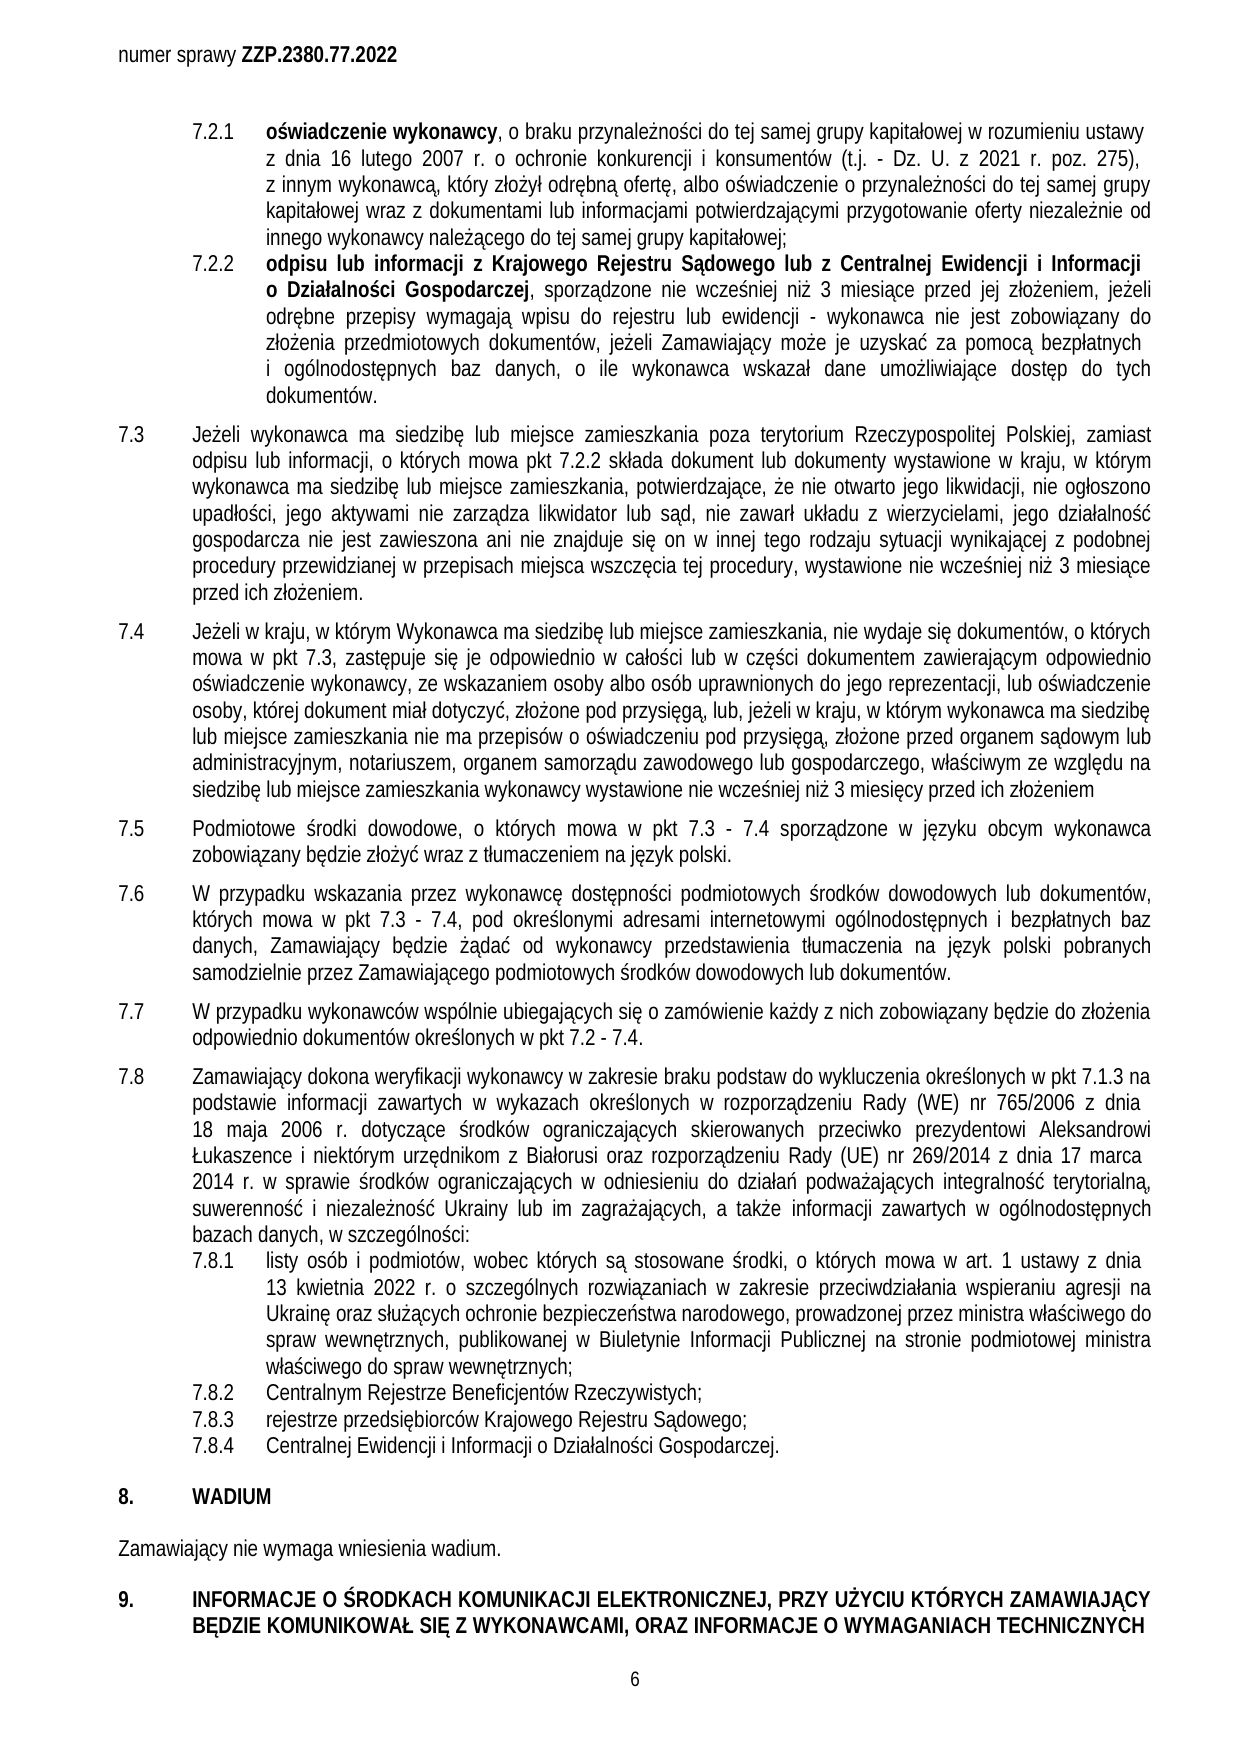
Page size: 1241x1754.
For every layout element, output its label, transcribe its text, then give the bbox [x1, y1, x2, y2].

list Podmiotowe środki dowodowe, o których mowa w pkt 7.3 - 7.4 sporządzone w języku obcym wykonawca zobowiązany będzie złożyć wraz z tłumaczeniem na język polski. [118, 814, 1152, 867]
list Centralnym Rejestrze Beneficjentów Rzeczywistych; [192, 1379, 1152, 1406]
list listy osób i podmiotów, wobec których są stosowane środki, o których mowa w art. 1 ustawy z dnia 13 kwietnia 2022 r. o szczególnych rozwiązaniach w zakresie przeciwdziałania wspieraniu agresji na Ukrainę oraz służących ochronie bezpieczeństwa narodowego, prowadzonej przez ministra właściwego do spraw wewnętrznych, publikowanej w Biuletynie Informacji Publicznej na stronie podmiotowej ministra właściwego do spraw wewnętrznych; [192, 1247, 1152, 1379]
list W przypadku wskazania przez wykonawcę dostępności podmiotowych środków dowodowych lub dokumentów, których mowa w pkt 7.3 - 7.4, pod określonymi adresami internetowymi ogólnodostępnych i bezpłatnych baz danych, Zamawiający będzie żądać od wykonawcy przedstawienia tłumaczenia na język polski pobranych samodzielnie przez Zamawiającego podmiotowych środków dowodowych lub dokumentów. [118, 880, 1152, 985]
list Jeżeli wykonawca ma siedzibę lub miejsce zamieszkania poza terytorium Rzeczypospolitej Polskiej, zamiast odpisu lub informacji, o których mowa pkt 7.2.2 składa dokument lub dokumenty wystawione w kraju, w którym wykonawca ma siedzibę lub miejsce zamieszkania, potwierdzające, że nie otwarto jego likwidacji, nie ogłoszono upadłości, jego aktywami nie zarządza likwidator lub sąd, nie zawarł układu z wierzycielami, jego działalność gospodarcza nie jest zawieszona ani nie znajduje się on w innej tego rodzaju sytuacji wynikającej z podobnej procedury przewidzianej w przepisach miejsca wszczęcia tej procedury, wystawione nie wcześniej niż 3 miesiące przed ich złożeniem. [118, 421, 1152, 605]
list oświadczenie wykonawcy, o braku przynależności do tej samej grupy kapitałowej w rozumieniu ustawy z dnia 16 lutego 2007 r. o ochronie konkurencji i konsumentów (t.j. - Dz. U. z 2021 r. poz. 275), z innym wykonawcą, który złożył odrębną ofertę, albo oświadczenie o przynależności do tej samej grupy kapitałowej wraz z dokumentami lub informacjami potwierdzającymi przygotowanie oferty niezależnie od innego wykonawcy należącego do tej samej grupy kapitałowej; [192, 118, 1152, 250]
list Centralnej Ewidencji i Informacji o Działalności Gospodarczej. [192, 1432, 1152, 1458]
list W przypadku wykonawców wspólnie ubiegających się o zamówienie każdy z nich zobowiązany będzie do złożenia odpowiednio dokumentów określonych w pkt 7.2 - 7.4. [118, 998, 1152, 1050]
text Zamawiający nie wymaga wniesienia wadium. [118, 1534, 1152, 1561]
list rejestrze przedsiębiorców Krajowego Rejestru Sądowego; [192, 1406, 1152, 1432]
list odpisu lub informacji z Krajowego Rejestru Sądowego lub z Centralnej Ewidencji i Informacji o Działalności Gospodarczej, sporządzone nie wcześniej niż 3 miesiące przed jej złożeniem, jeżeli odrębne przepisy wymagają wpisu do rejestru lub ewidencji - wykonawca nie jest zobowiązany do złożenia przedmiotowych dokumentów, jeżeli Zamawiający może je uzyskać za pomocą bezpłatnych i ogólnodostępnych baz danych, o ile wykonawca wskazał dane umożliwiające dostęp do tych dokumentów. [192, 250, 1152, 408]
text WADIUM [118, 1483, 1152, 1509]
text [118, 1586, 1152, 1639]
list Zamawiający dokona weryfikacji wykonawcy w zakresie braku podstaw do wykluczenia określonych w pkt 7.1.3 na podstawie informacji zawartych w wykazach określonych w rozporządzeniu Rady (WE) nr 765/2006 z dnia 18 maja 2006 r. dotyczące środków ograniczających skierowanych przeciwko prezydentowi Aleksandrowi Łukaszence i niektórym urzędnikom z Białorusi oraz rozporządzeniu Rady (UE) nr 269/2014 z dnia 17 marca 2014 r. w sprawie środków ograniczających w odniesieniu do działań podważających integralność terytorialną, suwerenność i niezależność Ukrainy lub im zagrażających, a także informacji zawartych w ogólnodostępnych bazach danych, w szczególności: [118, 1063, 1152, 1247]
list Jeżeli w kraju, w którym Wykonawca ma siedzibę lub miejsce zamieszkania, nie wydaje się dokumentów, o których mowa w pkt 7.3, zastępuje się je odpowiednio w całości lub w części dokumentem zawierającym odpowiednio oświadczenie wykonawcy, ze wskazaniem osoby albo osób uprawnionych do jego reprezentacji, lub oświadczenie osoby, której dokument miał dotyczyć, złożone pod przysięgą, lub, jeżeli w kraju, w którym wykonawca ma siedzibę lub miejsce zamieszkania nie ma przepisów o oświadczeniu pod przysięgą, złożone przed organem sądowym lub administracyjnym, notariuszem, organem samorządu zawodowego lub gospodarczego, właściwym ze względu na siedzibę lub miejsce zamieszkania wykonawcy wystawione nie wcześniej niż 3 miesięcy przed ich złożeniem [118, 618, 1152, 802]
